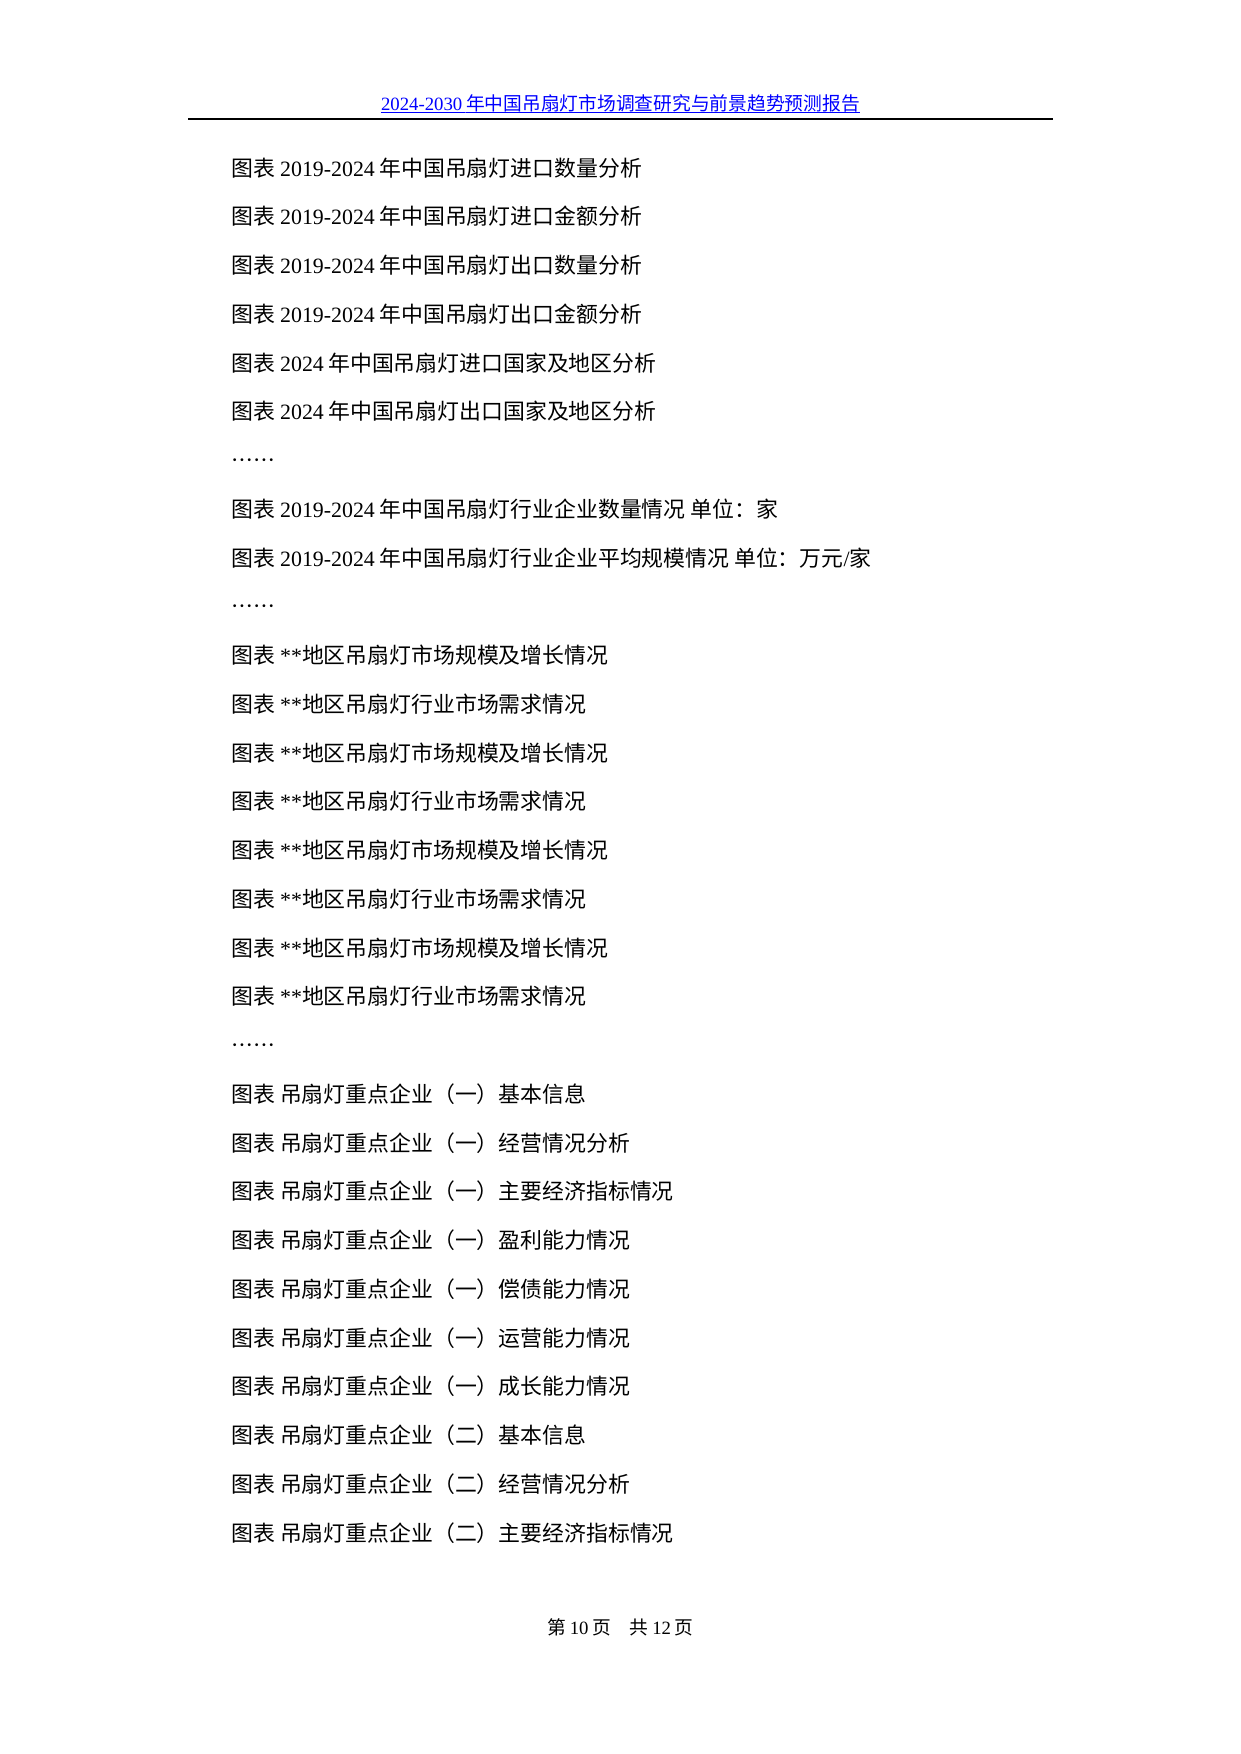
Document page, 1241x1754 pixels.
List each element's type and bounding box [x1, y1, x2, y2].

text [187, 150, 1053, 1548]
